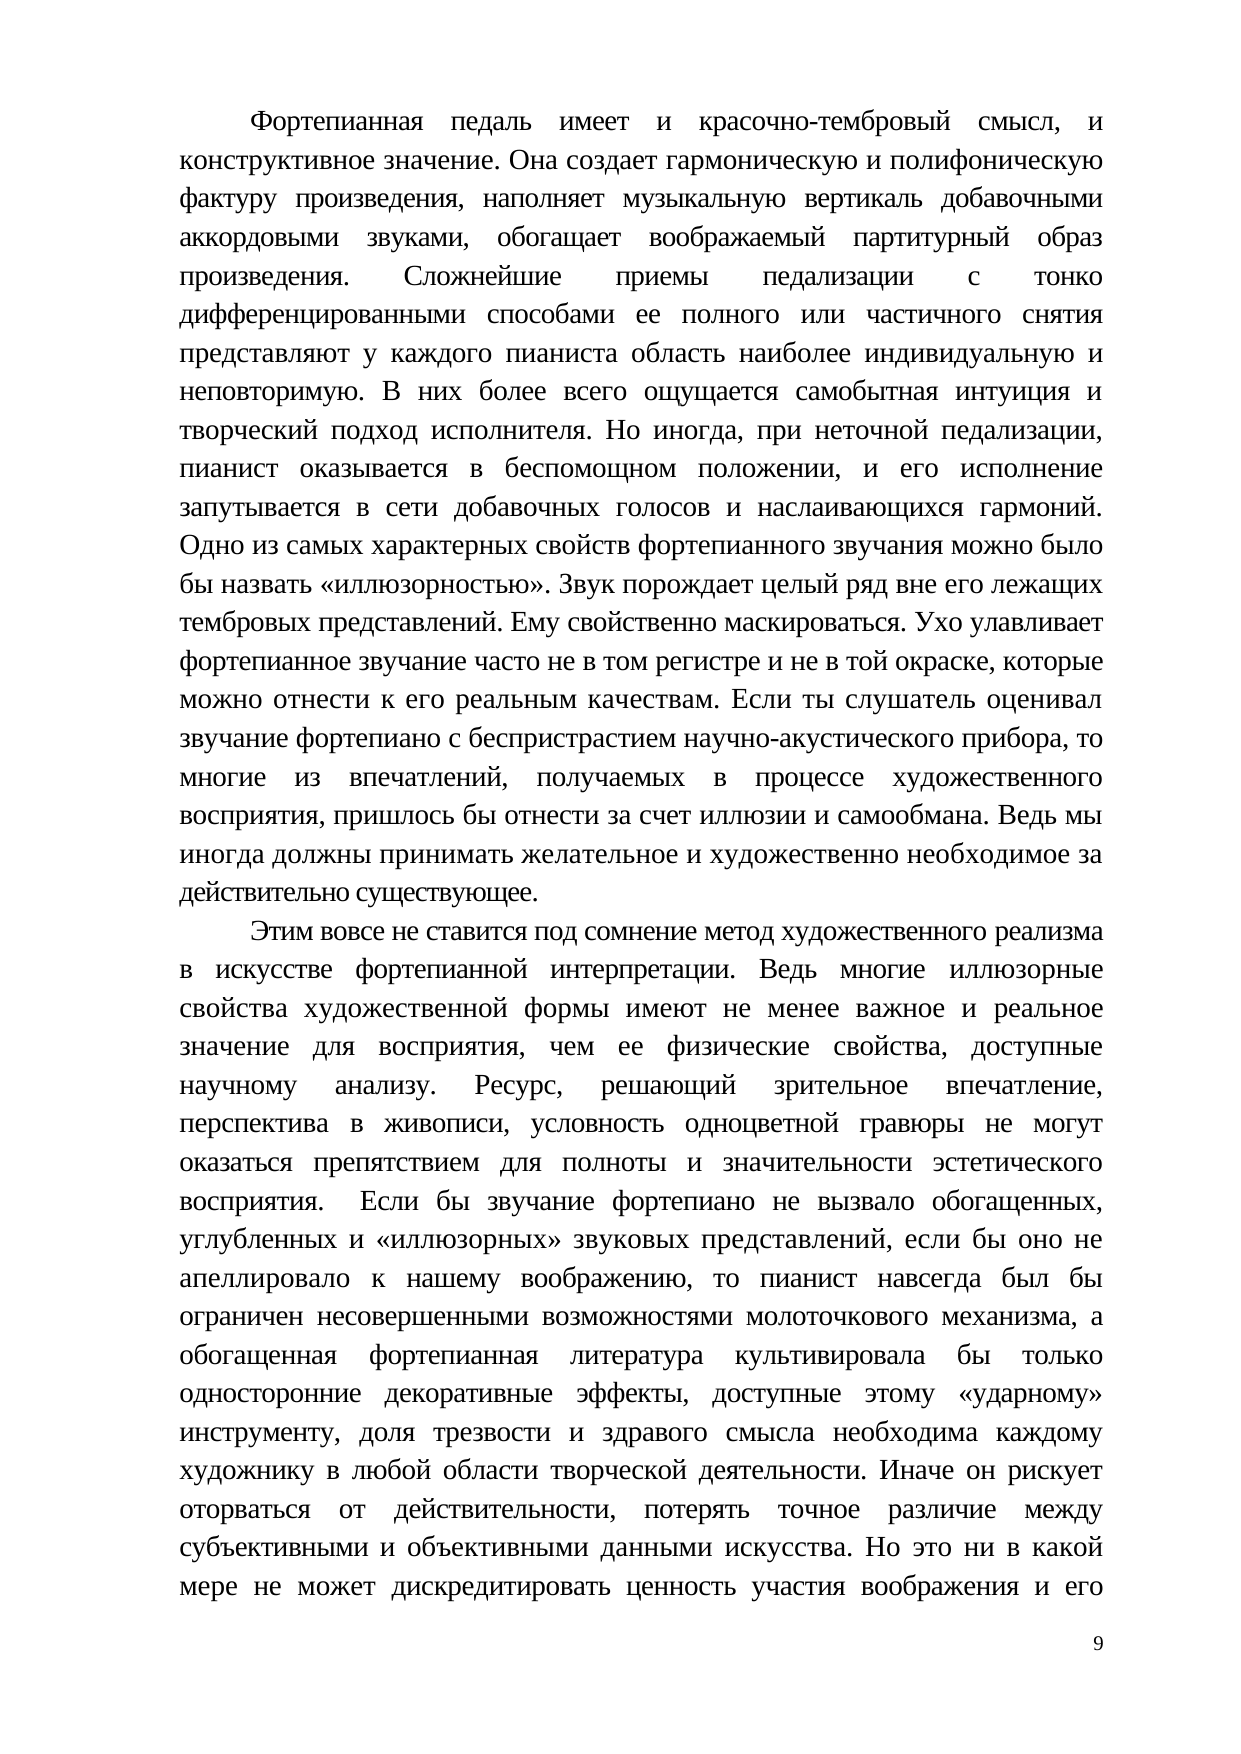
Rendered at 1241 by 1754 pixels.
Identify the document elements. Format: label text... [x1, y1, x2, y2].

text Фортепианная педаль имеет и красочно-тембровый смысл, и конструктивное значение. Она создает гармоническую и полифоническую фактуру произведения, наполняет музыкальную вертикаль добавочными аккордовыми звуками, обогащает воображаемый партитурный образ произведения. Сложнейшие приемы педализации с тонко дифференцированными способами ее полного или частичного снятия представляют у каждого пианиста область наиболее индивидуальную и неповторимую. В них более всего ощущается самобытная интуиция и творческий подход исполнителя. Но иногда, при неточной педализации, пианист оказывается в беспомощном положении, и его исполнение запутывается в сети добавочных голосов и наслаивающихся гармоний. Одно из самых характерных свойств фортепианного звучания можно было бы назвать «иллюзорностью». Звук порождает целый ряд вне его лежащих тембровых представлений. Ему свойственно маскироваться. Ухо улавливает фортепианное звучание часто не в том регистре и не в той окраске, которые можно отнести к его реальным качествам. Если ты слушатель оценивал звучание фортепиано с беспристрастием научно-акустического прибора, то многие из впечатлений, получаемых в процессе художественного восприятия, пришлось бы отнести за счет иллюзии и самообмана. Ведь мы иногда должны принимать желательное и художественно необходимое за действительно существующее. [179, 103, 1103, 908]
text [179, 913, 1103, 1602]
